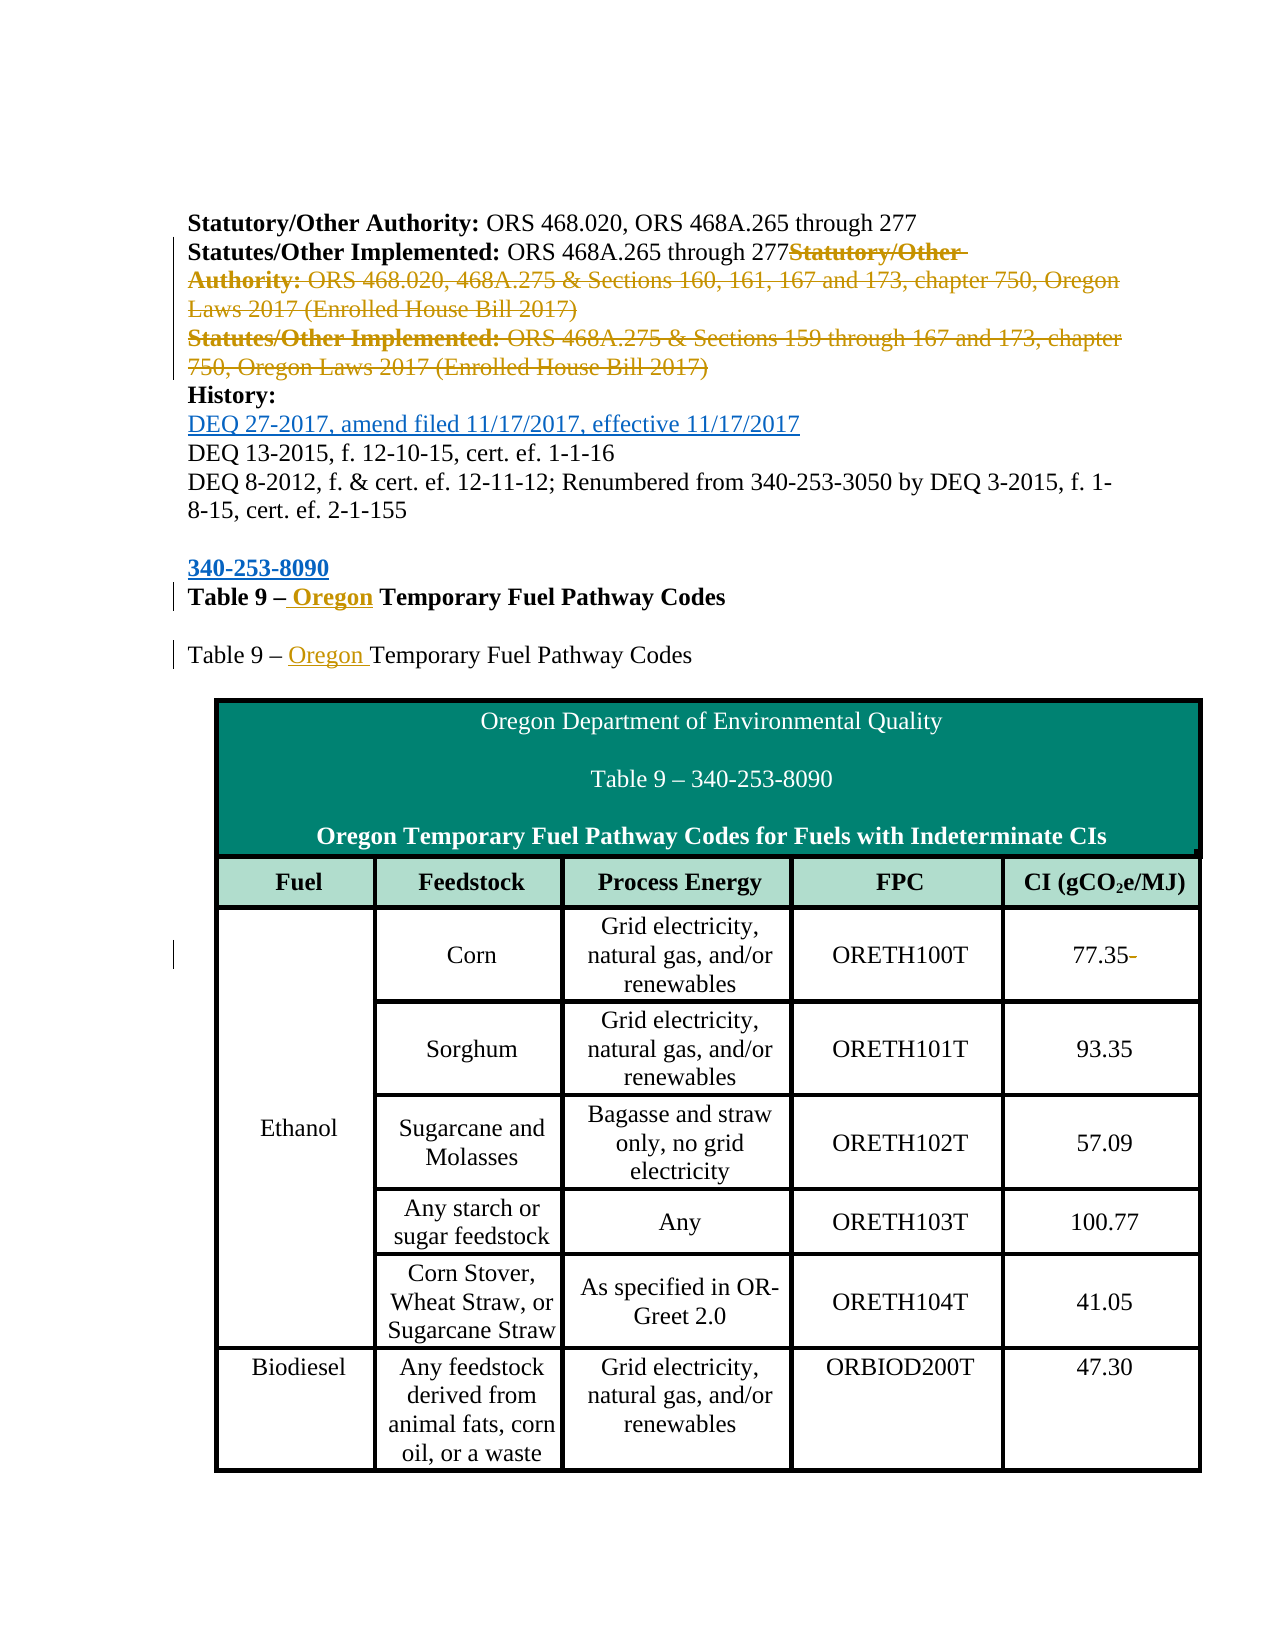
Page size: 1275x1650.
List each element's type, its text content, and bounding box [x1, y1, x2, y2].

table_cell ORETH103T [794, 1191, 1001, 1252]
table_cell Feedstock [377, 859, 560, 905]
table_cell Corn [377, 910, 560, 999]
table_cell Ethanol [219, 910, 373, 1346]
table_cell Grid electricity, natural gas, and/or renewables [565, 1004, 789, 1093]
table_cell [377, 1350, 560, 1468]
table_cell Any [565, 1191, 789, 1252]
table_cell Corn Stover, Wheat Straw, or Sugarcane Straw [377, 1256, 560, 1346]
table_cell ORETH104T [794, 1256, 1001, 1346]
table_cell Fuel [219, 859, 373, 905]
table_cell Process Energy [565, 859, 789, 905]
table_cell FPC [794, 859, 1001, 905]
table_cell ORETH100T [794, 910, 1001, 999]
table_cell 41.05 [1005, 1256, 1198, 1346]
table_cell 93.35 [1005, 1004, 1198, 1093]
table_header Oregon Department of Environmental Quality Table 9 – 340-253-8090 Oregon Temporary Fuel Pathway Codes for Fuels with Indeterminate CIs [219, 703, 1198, 854]
text 340-253-8090 Table 9 – Temporary Fuel Pathway Codes [187, 553, 1125, 611]
text Statutory/Other Authority: ORS 468.020, ORS 468A.265 through 277 Statutes/Other Implemented: ORS 468A.265 through 277 History: DEQ 27-2017, amend filed 11/17/2017, effective 11/17/2017 DEQ 13-2015, f. 12-10-15, cert. ef. 1-1-16 DEQ 8-2012, f. & cert. ef. 12-11-12; Renumbered from 340-253-3050 by DEQ 3-2015, f. 1-8-15, cert. ef. 2-1-155 [187, 208, 1125, 524]
table_cell Biodiesel [219, 1350, 373, 1468]
table_cell ORBIOD200T [794, 1350, 1001, 1468]
table_cell ORETH101T [794, 1004, 1001, 1093]
table_cell 77.35 [1005, 910, 1198, 999]
table_cell 57.09 [1005, 1097, 1198, 1187]
text Table 9 – Temporary Fuel Pathway Codes [187, 640, 1125, 669]
table_cell 100.77 [1005, 1191, 1198, 1252]
table_cell Any starch or sugar feedstock [377, 1191, 560, 1252]
table_cell Sorghum [377, 1004, 560, 1093]
table_cell Bagasse and straw only, no grid electricity [565, 1097, 789, 1187]
table_cell ORETH102T [794, 1097, 1001, 1187]
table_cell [565, 1350, 789, 1468]
table_cell Grid electricity, natural gas, and/or renewables [565, 910, 789, 999]
table_cell Sugarcane and Molasses [377, 1097, 560, 1187]
table_cell As specified in OR-Greet 2.0 [565, 1256, 789, 1346]
table_cell 47.30 [1005, 1350, 1198, 1468]
table_cell CI (gCO2e/MJ) [1005, 859, 1198, 905]
